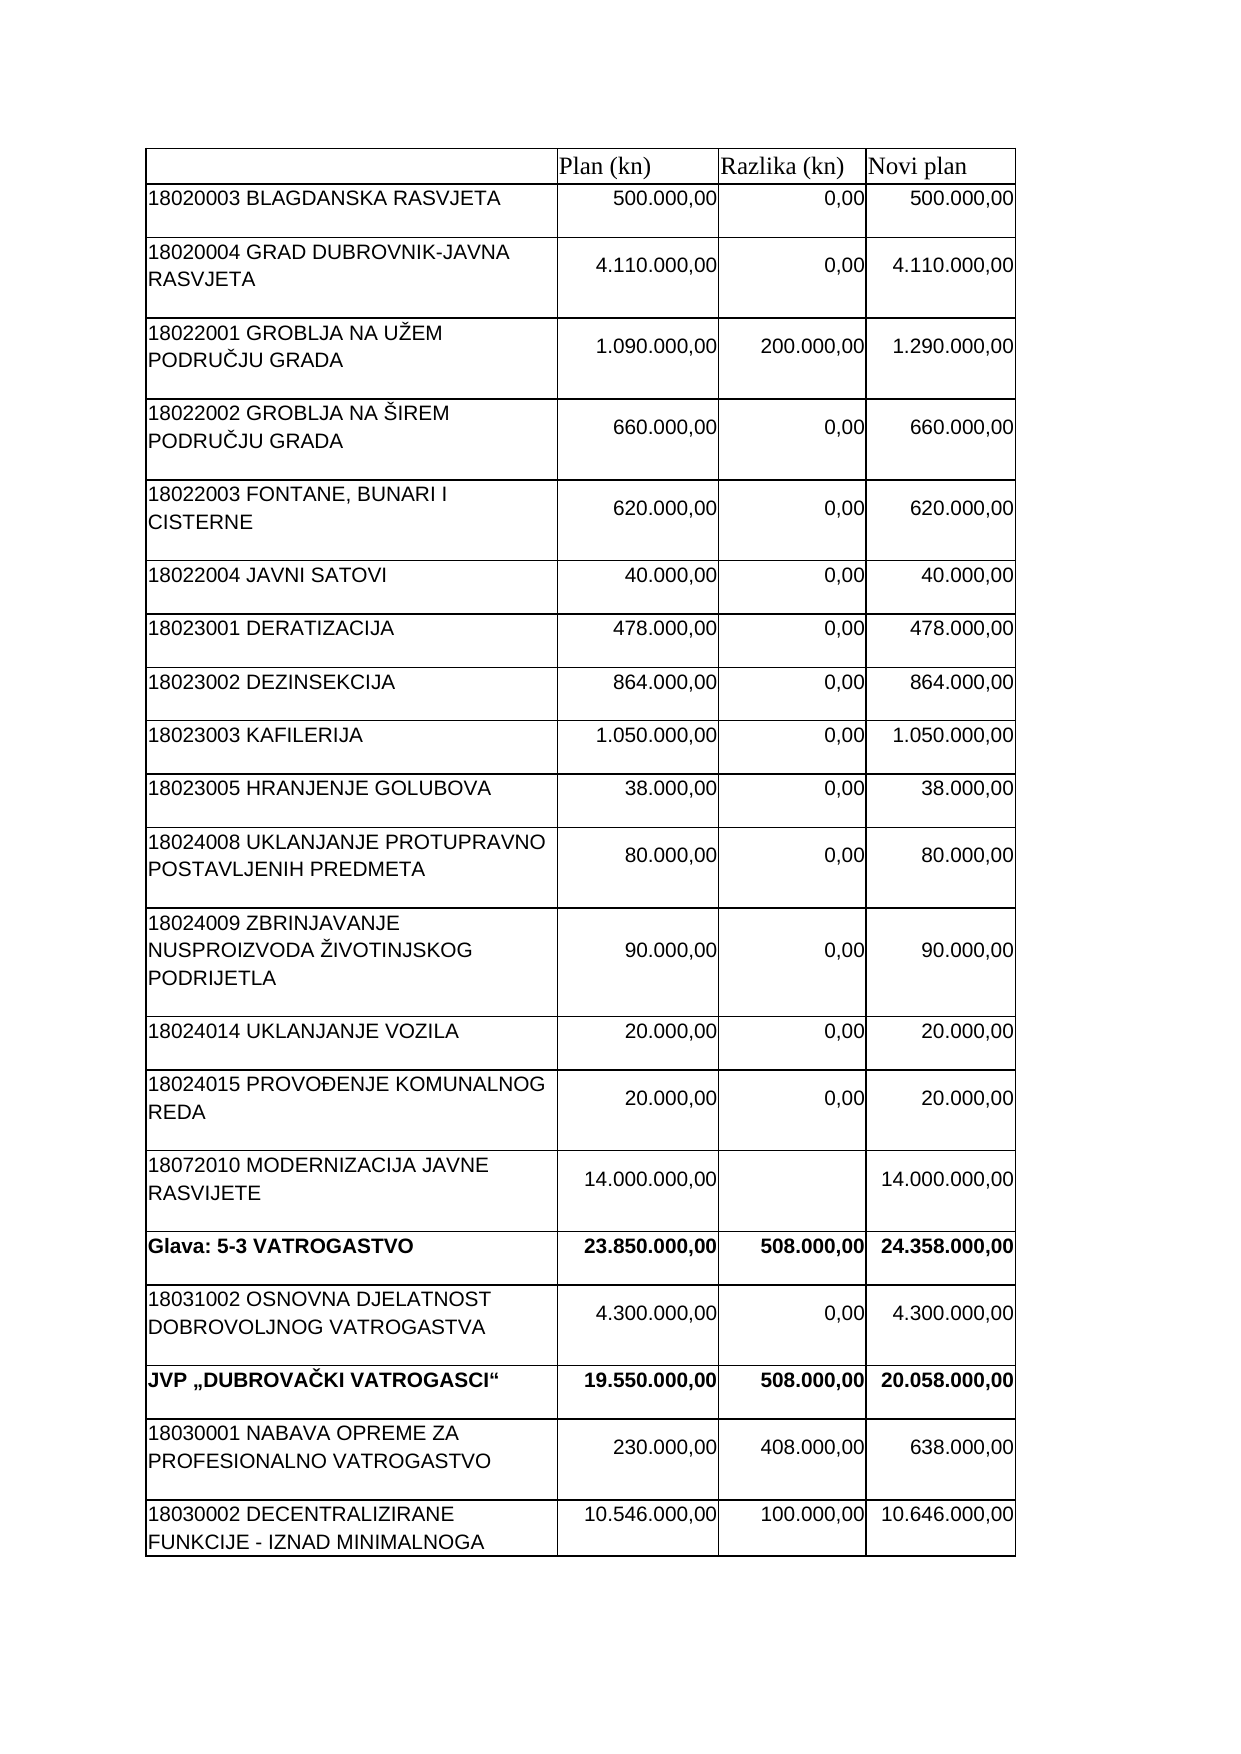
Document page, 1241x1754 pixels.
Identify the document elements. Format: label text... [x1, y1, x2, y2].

table_cell 18023005 HRANJENJE GOLUBOVA [147, 775, 557, 826]
table_cell 0,00 [719, 1286, 865, 1365]
table_cell 18031002 OSNOVNA DJELATNOST DOBROVOLJNOG VATROGASTVA [147, 1286, 557, 1365]
table_cell 4.300.000,00 [558, 1286, 718, 1365]
table_cell 508.000,00 [719, 1232, 865, 1284]
table_cell 20.000,00 [558, 1071, 718, 1150]
table_cell 864.000,00 [867, 668, 1015, 720]
table_cell 200.000,00 [719, 319, 865, 398]
table_cell 4.110.000,00 [867, 238, 1015, 317]
table_cell 14.000.000,00 [867, 1151, 1015, 1231]
table_cell 18022002 GROBLJA NA ŠIREM PODRUČJU GRADA [147, 400, 557, 479]
table_cell 18020003 BLAGDANSKA RASVJETA [147, 185, 557, 236]
table_cell 620.000,00 [867, 481, 1015, 560]
table_cell 18024015 PROVOĐENJE KOMUNALNOG REDA [147, 1071, 557, 1150]
table_cell 1.050.000,00 [867, 721, 1015, 773]
table_cell 0,00 [719, 909, 865, 1016]
table_cell 18022001 GROBLJA NA UŽEM PODRUČJU GRADA [147, 319, 557, 398]
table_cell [147, 1501, 557, 1555]
table_cell 40.000,00 [867, 561, 1015, 613]
table_cell 19.550.000,00 [558, 1366, 718, 1418]
table_cell 0,00 [719, 721, 865, 773]
table_cell 40.000,00 [558, 561, 718, 613]
table_cell 20.000,00 [867, 1071, 1015, 1150]
table_cell [719, 1151, 865, 1231]
table_header Novi plan (kn) [867, 149, 1015, 183]
table_cell 18023002 DEZINSEKCIJA [147, 668, 557, 720]
table_cell 20.000,00 [867, 1017, 1015, 1069]
table_cell 500.000,00 [558, 185, 718, 236]
table_cell 20.058.000,00 [867, 1366, 1015, 1418]
table_cell 0,00 [719, 1071, 865, 1150]
table_cell 18024014 UKLANJANJE VOZILA [147, 1017, 557, 1069]
table_cell 1.290.000,00 [867, 319, 1015, 398]
table_cell 23.850.000,00 [558, 1232, 718, 1284]
table_cell 10.546.000,00 [558, 1501, 718, 1555]
table_cell 0,00 [719, 615, 865, 666]
table_cell 0,00 [719, 828, 865, 907]
table_cell 408.000,00 [719, 1420, 865, 1499]
table_cell 18020004 GRAD DUBROVNIK-JAVNA RASVJETA [147, 238, 557, 317]
table_cell 0,00 [719, 668, 865, 720]
table_cell 14.000.000,00 [558, 1151, 718, 1231]
table_cell 638.000,00 [867, 1420, 1015, 1499]
table_header Plan (kn) [558, 149, 718, 183]
table_cell 18023001 DERATIZACIJA [147, 615, 557, 666]
table_cell 80.000,00 [867, 828, 1015, 907]
table_cell 18022003 FONTANE, BUNARI I CISTERNE [147, 481, 557, 560]
table_header Razlika (kn) [719, 149, 865, 183]
table_cell 80.000,00 [558, 828, 718, 907]
table_cell 864.000,00 [558, 668, 718, 720]
table_cell 10.646.000,00 [867, 1501, 1015, 1555]
table_cell 0,00 [719, 775, 865, 826]
table_cell 18024009 ZBRINJAVANJE NUSPROIZVODA ŽIVOTINJSKOG PODRIJETLA [147, 909, 557, 1016]
table_cell 20.000,00 [558, 1017, 718, 1069]
table_cell 0,00 [719, 185, 865, 236]
table_cell 1.090.000,00 [558, 319, 718, 398]
table_cell 100.000,00 [719, 1501, 865, 1555]
table_cell 500.000,00 [867, 185, 1015, 236]
table_cell 38.000,00 [867, 775, 1015, 826]
table_header [147, 149, 557, 183]
table_cell 478.000,00 [867, 615, 1015, 666]
table_cell Glava: 5-3 VATROGASTVO [147, 1232, 557, 1284]
table_cell 18023003 KAFILERIJA [147, 721, 557, 773]
table_cell 478.000,00 [558, 615, 718, 666]
table_cell 660.000,00 [558, 400, 718, 479]
table_cell 18022004 JAVNI SATOVI [147, 561, 557, 613]
table_cell 18072010 MODERNIZACIJA JAVNE RASVIJETE [147, 1151, 557, 1231]
table_cell 0,00 [719, 1017, 865, 1069]
table_cell 18024008 UKLANJANJE PROTUPRAVNO POSTAVLJENIH PREDMETA [147, 828, 557, 907]
table_cell 24.358.000,00 [867, 1232, 1015, 1284]
table_cell 230.000,00 [558, 1420, 718, 1499]
table_cell 0,00 [719, 400, 865, 479]
table_cell 38.000,00 [558, 775, 718, 826]
table_cell 4.300.000,00 [867, 1286, 1015, 1365]
table_cell 0,00 [719, 481, 865, 560]
table_cell 620.000,00 [558, 481, 718, 560]
table_cell 1.050.000,00 [558, 721, 718, 773]
table_cell 18030001 NABAVA OPREME ZA PROFESIONALNO VATROGASTVO [147, 1420, 557, 1499]
table_cell 90.000,00 [867, 909, 1015, 1016]
table_cell 660.000,00 [867, 400, 1015, 479]
table_cell 90.000,00 [558, 909, 718, 1016]
table_cell 4.110.000,00 [558, 238, 718, 317]
table_cell JVP „DUBROVAČKI VATROGASCI“ [147, 1366, 557, 1418]
table_cell 508.000,00 [719, 1366, 865, 1418]
table_cell 0,00 [719, 561, 865, 613]
table_cell 0,00 [719, 238, 865, 317]
